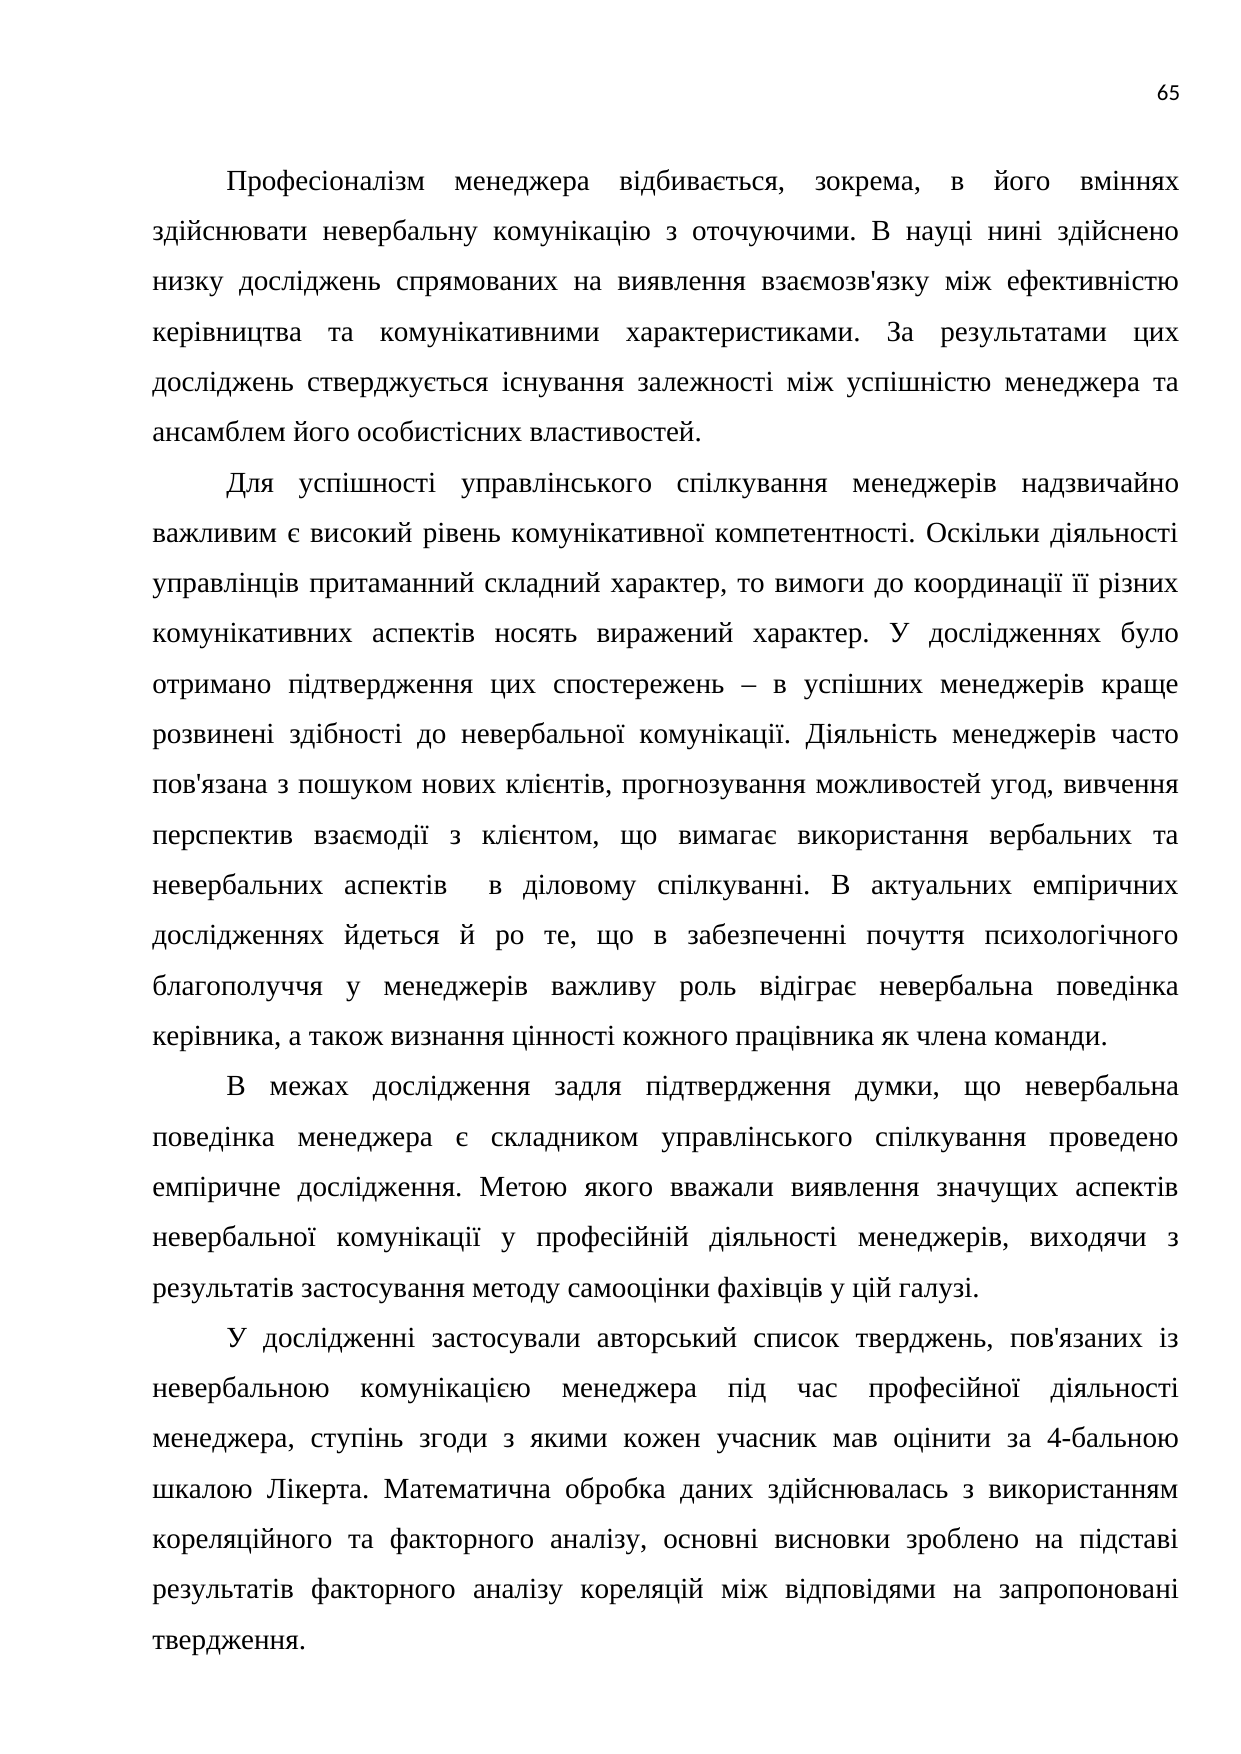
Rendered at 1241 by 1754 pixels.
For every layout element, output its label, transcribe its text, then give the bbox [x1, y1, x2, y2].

text Професіоналізм менеджера відбивається, зокрема, в його вміннях здійснювати невербальну комунікацію з оточуючими. В науці нині здійснено низку досліджень спрямованих на виявлення взаємозв'язку між ефективністю керівництва та комунікативними характеристиками. За результатами цих досліджень стверджується існування залежності між успішністю менеджера та ансамблем його особистісних властивостей. [152, 163, 1180, 448]
text У дослідженні застосували авторський список тверджень, пов'язаних із невербальною комунікацією менеджера під час професійної діяльності менеджера, ступінь згоди з якими кожен учасник мав оцінити за 4-бальною шкалою Лікерта. Математична обробка даних здійснювалась з використанням кореляційного та факторного аналізу, основні висновки зроблено на підставі результатів факторного аналізу кореляцій між відповідями на запропоновані твердження. [152, 1320, 1180, 1655]
text Для успішності управлінського спілкування менеджерів надзвичайно важливим є високий рівень комунікативної компетентності. Оскільки діяльності управлінців притаманний складний характер, то вимоги до координації її різних комунікативних аспектів носять виражений характер. У дослідженнях було отримано підтвердження цих спостережень – в успішних менеджерів краще розвинені здібності до невербальної комунікації. Діяльність менеджерів часто пов'язана з пошуком нових клієнтів, прогнозування можливостей угод, вивчення перспектив взаємодії з клієнтом, що вимагає використання вербальних та невербальних аспектів в діловому спілкуванні. В актуальних емпіричних дослідженнях йдеться й ро те, що в забезпеченні почуття психологічного благополуччя у менеджерів важливу роль відіграє невербальна поведінка керівника, а також визнання цінності кожного працівника як члена команди. [152, 465, 1180, 1052]
text В межах дослідження задля підтвердження думки, що невербальна поведінка менеджера є складником управлінського спілкування проведено емпіричне дослідження. Метою якого вважали виявлення значущих аспектів невербальної комунікації у професійній діяльності менеджерів, виходячи з результатів застосування методу самооцінки фахівців у цій галузі. [152, 1068, 1180, 1303]
